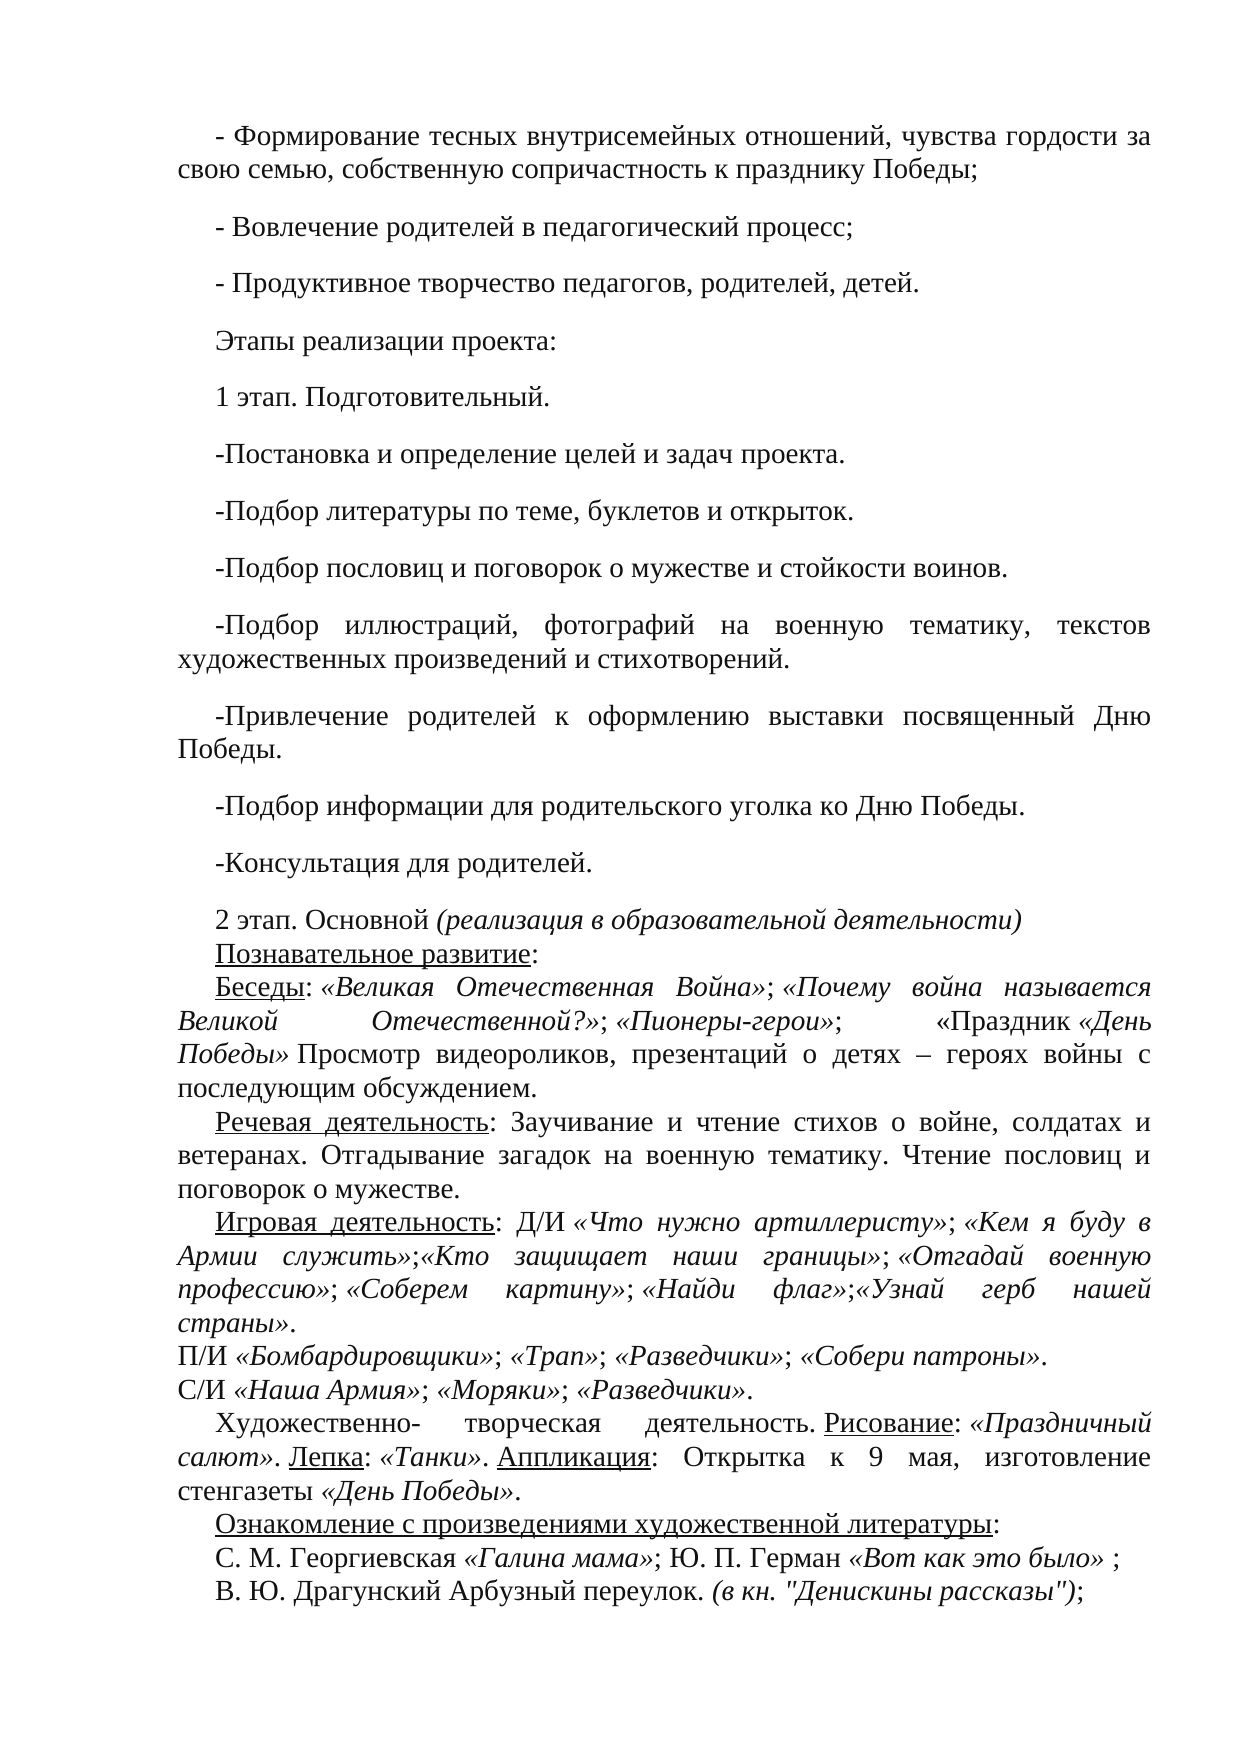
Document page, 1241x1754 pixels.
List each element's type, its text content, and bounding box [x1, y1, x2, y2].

text Беседы: «Великая Отечественная Война»; «Почему война называется Великой Отечественной?»; «Пионеры-герои»; «Праздник «День Победы» Просмотр видеороликов, презентаций о детях – героях войны с последующим обсуждением. [177, 969, 1152, 1104]
text - Вовлечение родителей в педагогический процесс; [177, 209, 1152, 242]
text Познавательное развитие: [177, 936, 1152, 969]
text Этапы реализации проекта: [177, 323, 1152, 356]
text 2 этап. Основной (реализация в образовательной деятельности) [177, 902, 1152, 936]
text В. Ю. Драгунский Арбузный переулок. (в кн. "Денискины рассказы"); [177, 1573, 1152, 1607]
text -Привлечение родителей к оформлению выставки посвященный Дню Победы. [177, 698, 1152, 765]
text 1 этап. Подготовительный. [177, 379, 1152, 413]
text Речевая деятельность: Заучивание и чтение стихов о войне, солдатах и ветеранах. Отгадывание загадок на военную тематику. Чтение пословиц и поговорок о мужестве. [177, 1104, 1152, 1204]
text -Постановка и определение целей и задач проекта. [177, 437, 1152, 470]
text -Подбор информации для родительского уголка ко Дню Победы. [177, 788, 1152, 822]
text - Продуктивное творчество педагогов, родителей, детей. [177, 266, 1152, 299]
text С. М. Георгиевская «Галина мама»; Ю. П. Герман «Вот как это было» ; [177, 1540, 1152, 1573]
text -Подбор пословиц и поговорок о мужестве и стойкости воинов. [177, 551, 1152, 584]
text -Подбор литературы по теме, буклетов и открыток. [177, 493, 1152, 527]
text - Формирование тесных внутрисемейных отношений, чувства гордости за свою семью, собственную сопричастность к празднику Победы; [177, 118, 1152, 185]
text Игровая деятельность: Д/И «Что нужно артиллеристу»; «Кем я буду в Армии служить»;«Кто защищает наши границы»; «Отгадай военную профессию»; «Соберем картину»; «Найди флаг»;«Узнай герб нашей страны». П/И «Бомбардировщики»; «Трап»; «Разведчики»; «Собери патроны». С/И «Наша Армия»; «Моряки»; «Разведчики». [177, 1204, 1152, 1406]
text Ознакомление с произведениями художественной литературы: [177, 1506, 1152, 1540]
text -Консультация для родителей. [177, 846, 1152, 879]
text -Подбор иллюстраций, фотографий на военную тематику, текстов художественных произведений и стихотворений. [177, 607, 1152, 674]
text Художественно- творческая деятельность. Рисование: «Праздничный салют». Лепка: «Танки». Аппликация: Открытка к 9 мая, изготовление стенгазеты «День Победы». [177, 1406, 1152, 1506]
